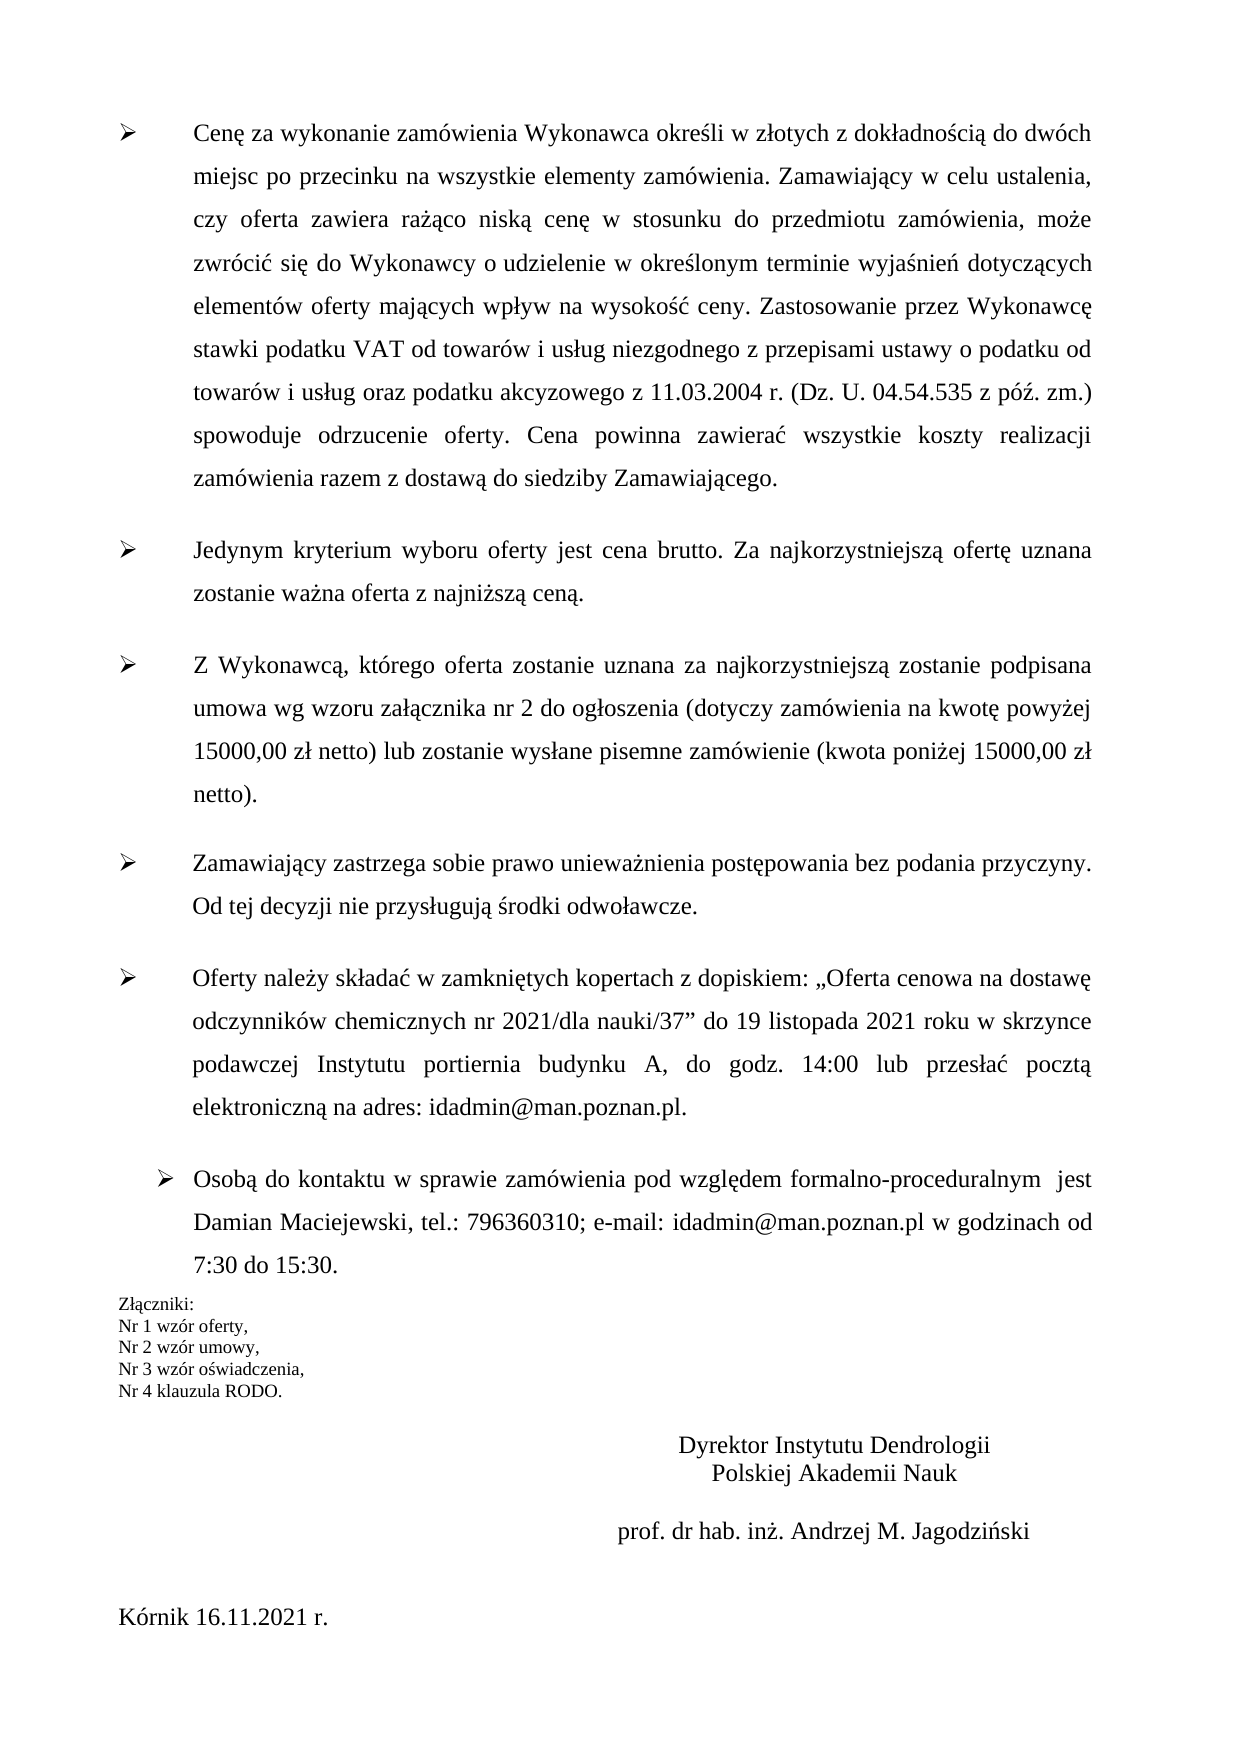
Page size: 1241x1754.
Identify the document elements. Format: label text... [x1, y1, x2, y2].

subtitle Oferty należy składać w zamkniętych kopertach z dopiskiem: „Oferta cenowa na dostawę odczynników chemicznych nr 2021/dla nauki/37” do 19 listopada 2021 roku w skrzynce podawczej Instytutu portiernia budynku A, do godz. 14:00 lub przesłać pocztą elektroniczną na adres: idadmin@man.poznan.pl. [118, 963, 1093, 1121]
text Nr 4 klauzula RODO. [118, 1379, 1093, 1401]
text Kórnik 16.11.2021 r. [118, 1602, 1093, 1631]
text Złączniki: [118, 1293, 1093, 1315]
text Polskiej Akademii Nauk [118, 1458, 1093, 1487]
list Z Wykonawcą, którego oferta zostanie uznana za najkorzystniejszą zostanie podpisana umowa wg wzoru załącznika nr 2 do ogłoszenia (dotyczy zamówienia na kwotę powyżej 15000,00 zł netto) lub zostanie wysłane pisemne zamówienie (kwota poniżej 15000,00 zł netto). [118, 650, 1093, 808]
text Nr 1 wzór oferty, [118, 1315, 1093, 1336]
text prof. dr hab. inż. Andrzej M. Jagodziński [118, 1516, 1034, 1545]
list Cenę za wykonanie zamówienia Wykonawca określi w złotych z dokładnością do dwóch miejsc po przecinku na wszystkie elementy zamówienia. Zamawiający w celu ustalenia, czy oferta zawiera rażąco niską cenę w stosunku do przedmiotu zamówienia, może zwrócić się do Wykonawcy o udzielenie w określonym terminie wyjaśnień dotyczących elementów oferty mających wpływ na wysokość ceny. Zastosowanie przez Wykonawcę stawki podatku VAT od towarów i usług niezgodnego z przepisami ustawy o podatku od towarów i usług oraz podatku akcyzowego z 11.03.2004 r. (Dz. U. 04.54.535 z póź. zm.) spowoduje odrzucenie oferty. Cena powinna zawierać wszystkie koszty realizacji zamówienia razem z dostawą do siedziby Zamawiającego. [118, 118, 1093, 492]
text Nr 3 wzór oświadczenia, [118, 1358, 1093, 1379]
text Nr 2 wzór umowy, [118, 1336, 1093, 1358]
list Jedynym kryterium wyboru oferty jest cena brutto. Za najkorzystniejszą ofertę uznana zostanie ważna oferta z najniższą ceną. [118, 535, 1093, 607]
text Dyrektor Instytutu Dendrologii [118, 1430, 1093, 1458]
list Zamawiający zastrzega sobie prawo unieważnienia postępowania bez podania przyczyny. Od tej decyzji nie przysługują środki odwoławcze. [118, 848, 1093, 919]
list Osobą do kontaktu w sprawie zamówienia pod względem formalno-proceduralnym jest Damian Maciejewski, tel.: 796360310; e-mail: idadmin@man.poznan.pl w godzinach od 7:30 do 15:30. [156, 1164, 1093, 1279]
